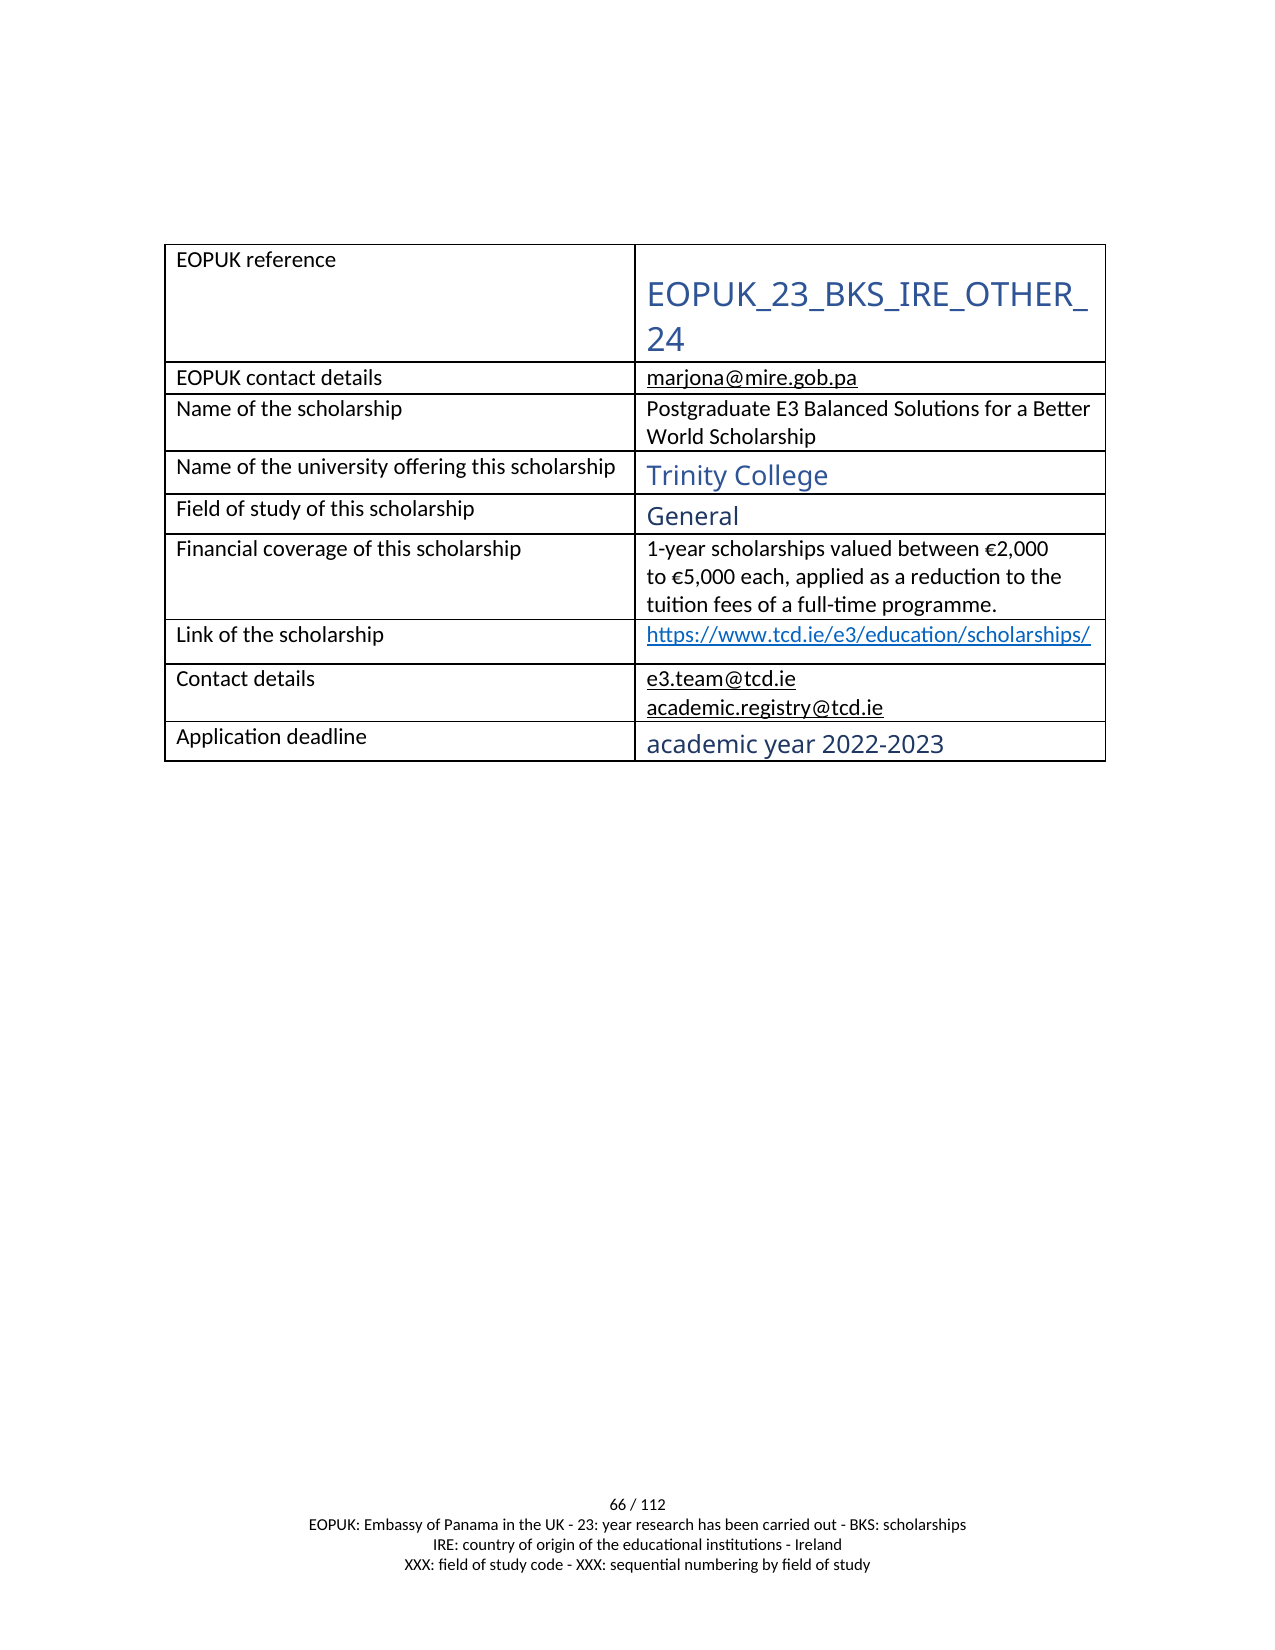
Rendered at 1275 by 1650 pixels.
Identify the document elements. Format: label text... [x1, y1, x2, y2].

table_cell Link of the scholarship [166, 620, 634, 663]
table_cell 1-year scholarships valued between €2,000 to €5,000 each, applied as a reduction to the tuition fees of a full-time programme. [636, 535, 1105, 618]
table_cell Application deadline [166, 722, 634, 760]
table_cell EOPUK contact details [166, 363, 634, 393]
table_cell https://www.tcd.ie/e3/education/scholarships/ [636, 620, 1105, 663]
table_cell Name of the university offering this scholarship [166, 452, 634, 493]
table_cell e3.team@tcd.ie academic.registry@tcd.ie [636, 665, 1105, 721]
table_cell Field of study of this scholarship [166, 495, 634, 533]
table_cell Postgraduate E3 Balanced Solutions for a Better World Scholarship [636, 395, 1105, 450]
table_header EOPUK_23_BKS_IRE_OTHER_24 [636, 245, 1105, 361]
table_cell General [636, 495, 1105, 533]
table_header EOPUK reference [166, 245, 634, 361]
table_cell academic year 2022-2023 [636, 722, 1105, 760]
table_cell marjona@mire.gob.pa [636, 363, 1105, 393]
table_cell Name of the scholarship [166, 395, 634, 450]
table_cell Financial coverage of this scholarship [166, 535, 634, 618]
table_cell Contact details [166, 665, 634, 721]
table_cell Trinity College [636, 452, 1105, 493]
